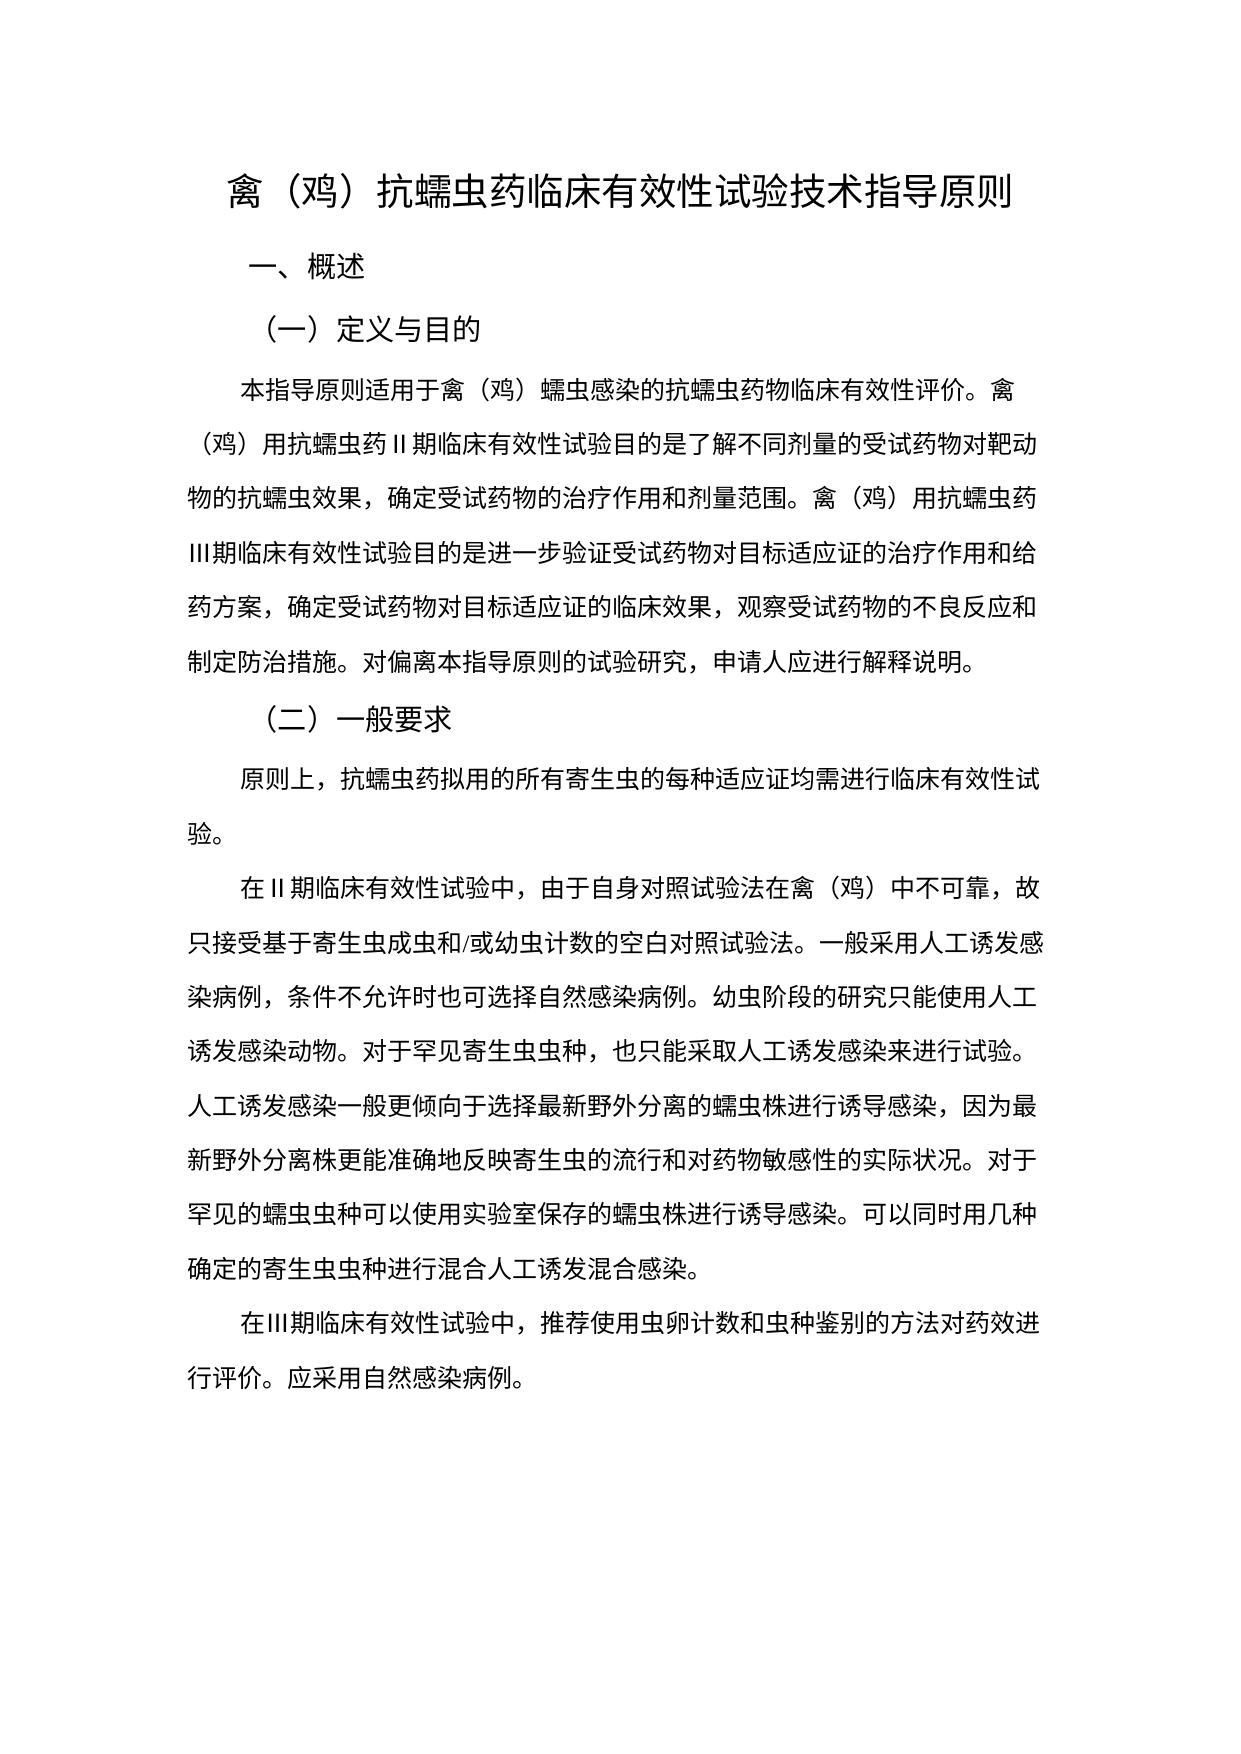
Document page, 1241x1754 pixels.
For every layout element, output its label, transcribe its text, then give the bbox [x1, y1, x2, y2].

subtitle （一）定义与目的 [187, 307, 1053, 349]
text 禽（鸡）抗蠕虫药临床有效性试验技术指导原则 [187, 162, 1053, 216]
subtitle （二）一般要求 [187, 696, 1053, 739]
text 在Ⅱ期临床有效性试验中，由于自身对照试验法在禽（鸡）中不可靠，故只接受基于寄生虫成虫和/或幼虫计数的空白对照试验法。一般采用人工诱发感染病例，条件不允许时也可选择自然感染病例。幼虫阶段的研究只能使用人工诱发感染动物。对于罕见寄生虫虫种，也只能采取人工诱发感染来进行试验。人工诱发感染一般更倾向于选择最新野外分离的蠕虫株进行诱导感染，因为最新野外分离株更能准确地反映寄生虫的流行和对药物敏感性的实际状况。对于罕见的蠕虫虫种可以使用实验室保存的蠕虫株进行诱导感染。可以同时用几种确定的寄生虫虫种进行混合人工诱发混合感染。 [187, 869, 1053, 1286]
text 原则上，抗蠕虫药拟用的所有寄生虫的每种适应证均需进行临床有效性试验。 [187, 760, 1053, 851]
text 本指导原则适用于禽（鸡）蠕虫感染的抗蠕虫药物临床有效性评价。禽（鸡）用抗蠕虫药Ⅱ期临床有效性试验目的是了解不同剂量的受试药物对靶动物的抗蠕虫效果，确定受试药物的治疗作用和剂量范围。禽（鸡）用抗蠕虫药Ⅲ期临床有效性试验目的是进一步验证受试药物对目标适应证的治疗作用和给药方案，确定受试药物对目标适应证的临床效果，观察受试药物的不良反应和制定防治措施。对偏离本指导原则的试验研究，申请人应进行解释说明。 [187, 370, 1053, 678]
text 在Ⅲ期临床有效性试验中，推荐使用虫卵计数和虫种鉴别的方法对药效进行评价。应采用自然感染病例。 [187, 1304, 1053, 1394]
subtitle 一、概述 [187, 243, 1053, 286]
